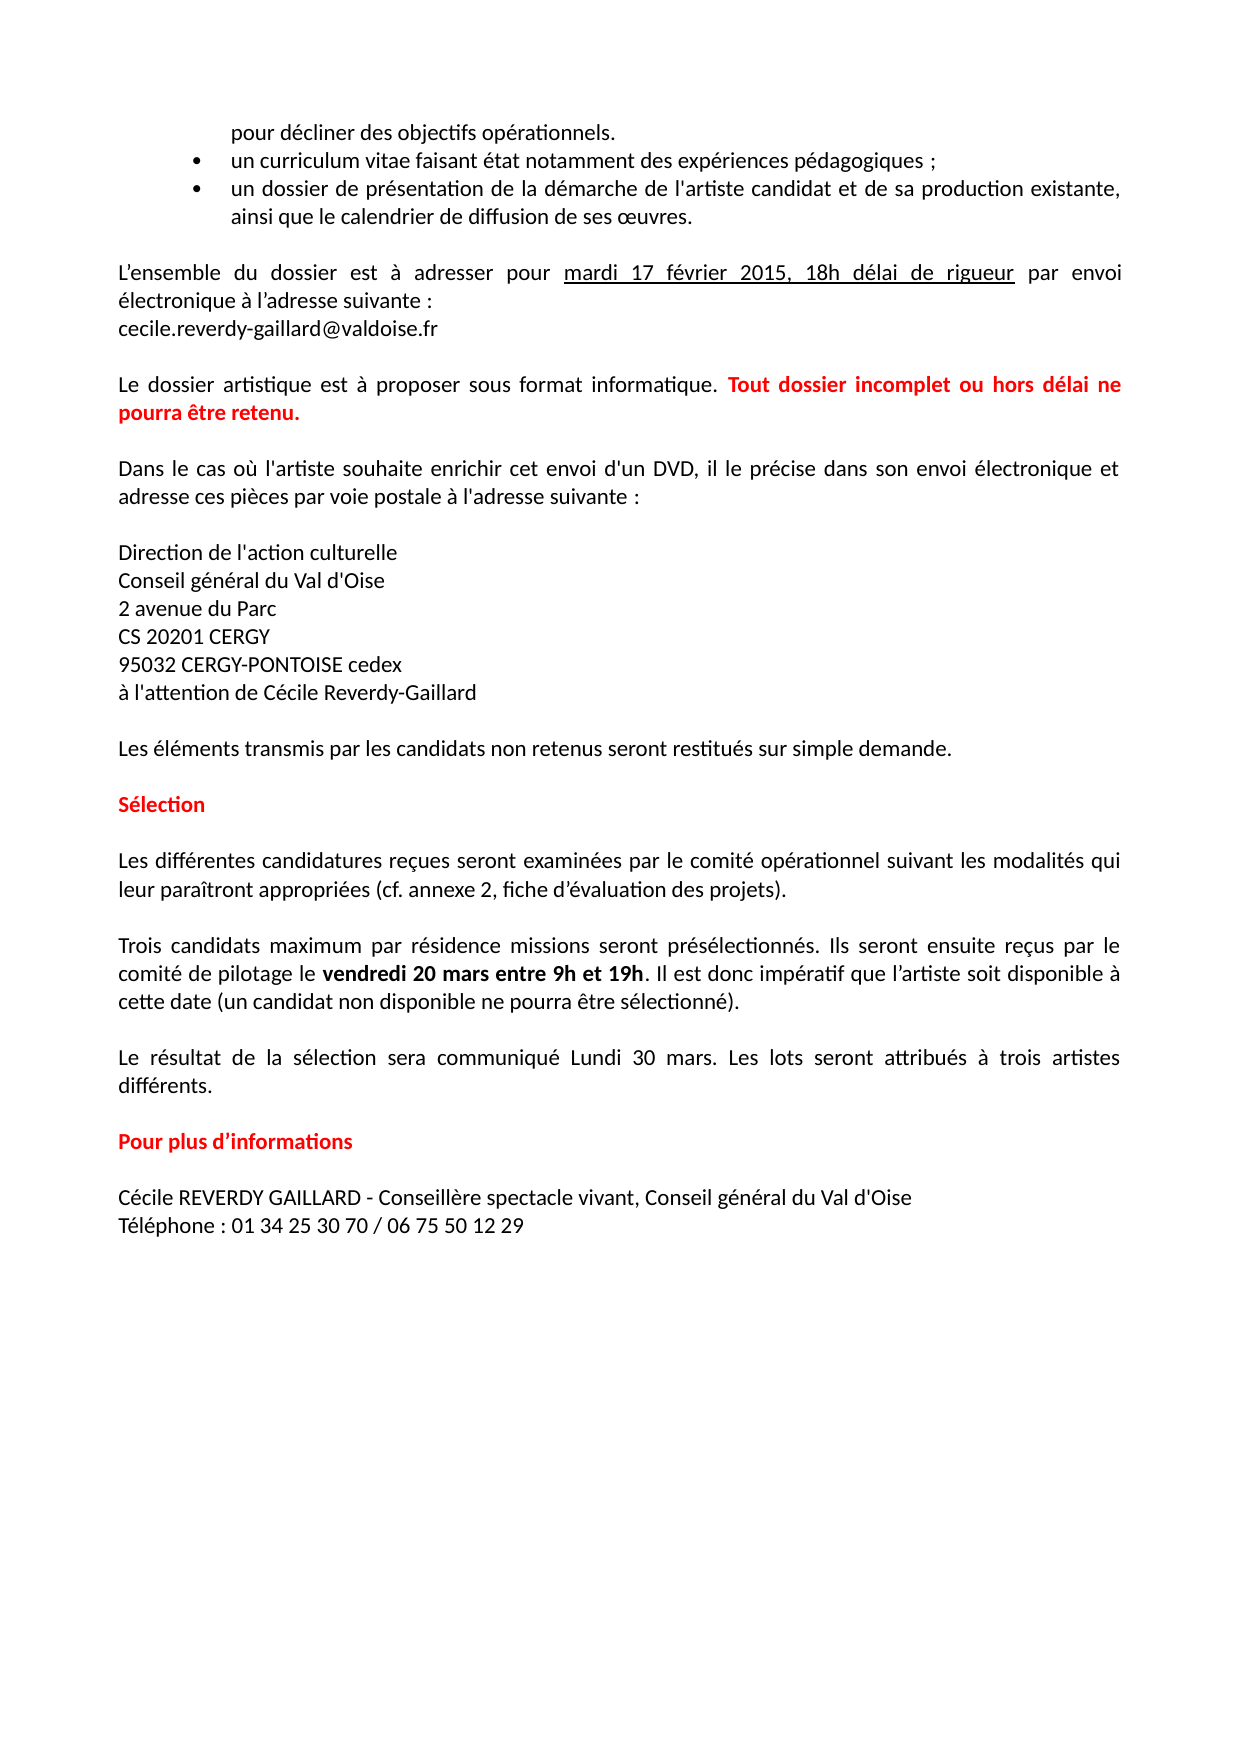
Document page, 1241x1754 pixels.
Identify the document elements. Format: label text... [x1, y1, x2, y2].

text Dans le cas où l'artiste souhaite enrichir cet envoi d'un DVD, il le précise dans son envoi électronique et adresse ces pièces par voie postale à l'adresse suivante : [118, 454, 1122, 510]
text Les éléments transmis par les candidats non retenus seront restitués sur simple demande. [118, 734, 1122, 763]
text Cécile REVERDY GAILLARD - Conseillère spectacle vivant, Conseil général du Val d'Oise [118, 1183, 1122, 1211]
text Sélection [118, 791, 1122, 819]
list un curriculum vitae faisant état notamment des expériences pédagogiques ; [193, 146, 1122, 174]
text Conseil général du Val d'Oise [118, 566, 1122, 594]
text 95032 CERGY-PONTOISE cedex [118, 651, 1122, 678]
text L’ensemble du dossier est à adresser pour mardi 17 février 2015, 18h délai de rigueur par envoi électronique à l’adresse suivante : [118, 258, 1122, 314]
text Le dossier artistique est à proposer sous format informatique. Tout dossier incomplet ou hors délai ne pourra être retenu. [118, 370, 1122, 426]
text Le résultat de la sélection sera communiqué Lundi 30 mars. Les lots seront attribués à trois artistes différents. [118, 1043, 1122, 1099]
list un dossier de présentation de la démarche de l'artiste candidat et de sa production existante, ainsi que le calendrier de diffusion de ses œuvres. [193, 174, 1122, 230]
text cecile.reverdy-gaillard@valdoise.fr [118, 314, 1122, 342]
text Les différentes candidatures reçues seront examinées par le comité opérationnel suivant les modalités qui leur paraîtront appropriées (cf. annexe 2, fiche d’évaluation des projets). [118, 847, 1122, 903]
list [193, 118, 1122, 146]
text 2 avenue du Parc [118, 594, 1122, 622]
subtitle Téléphone : 01 34 25 30 70 / 06 75 50 12 29 [118, 1211, 1122, 1239]
text Trois candidats maximum par résidence missions seront présélectionnés. Ils seront ensuite reçus par le comité de pilotage le vendredi 20 mars entre 9h et 19h. Il est donc impératif que l’artiste soit disponible à cette date (un candidat non disponible ne pourra être sélectionné). [118, 931, 1122, 1015]
text CS 20201 CERGY [118, 622, 1122, 651]
text à l'attention de Cécile Reverdy-Gaillard [118, 678, 1122, 707]
text Direction de l'action culturelle [118, 538, 1122, 566]
text Pour plus d’informations [118, 1127, 1122, 1155]
